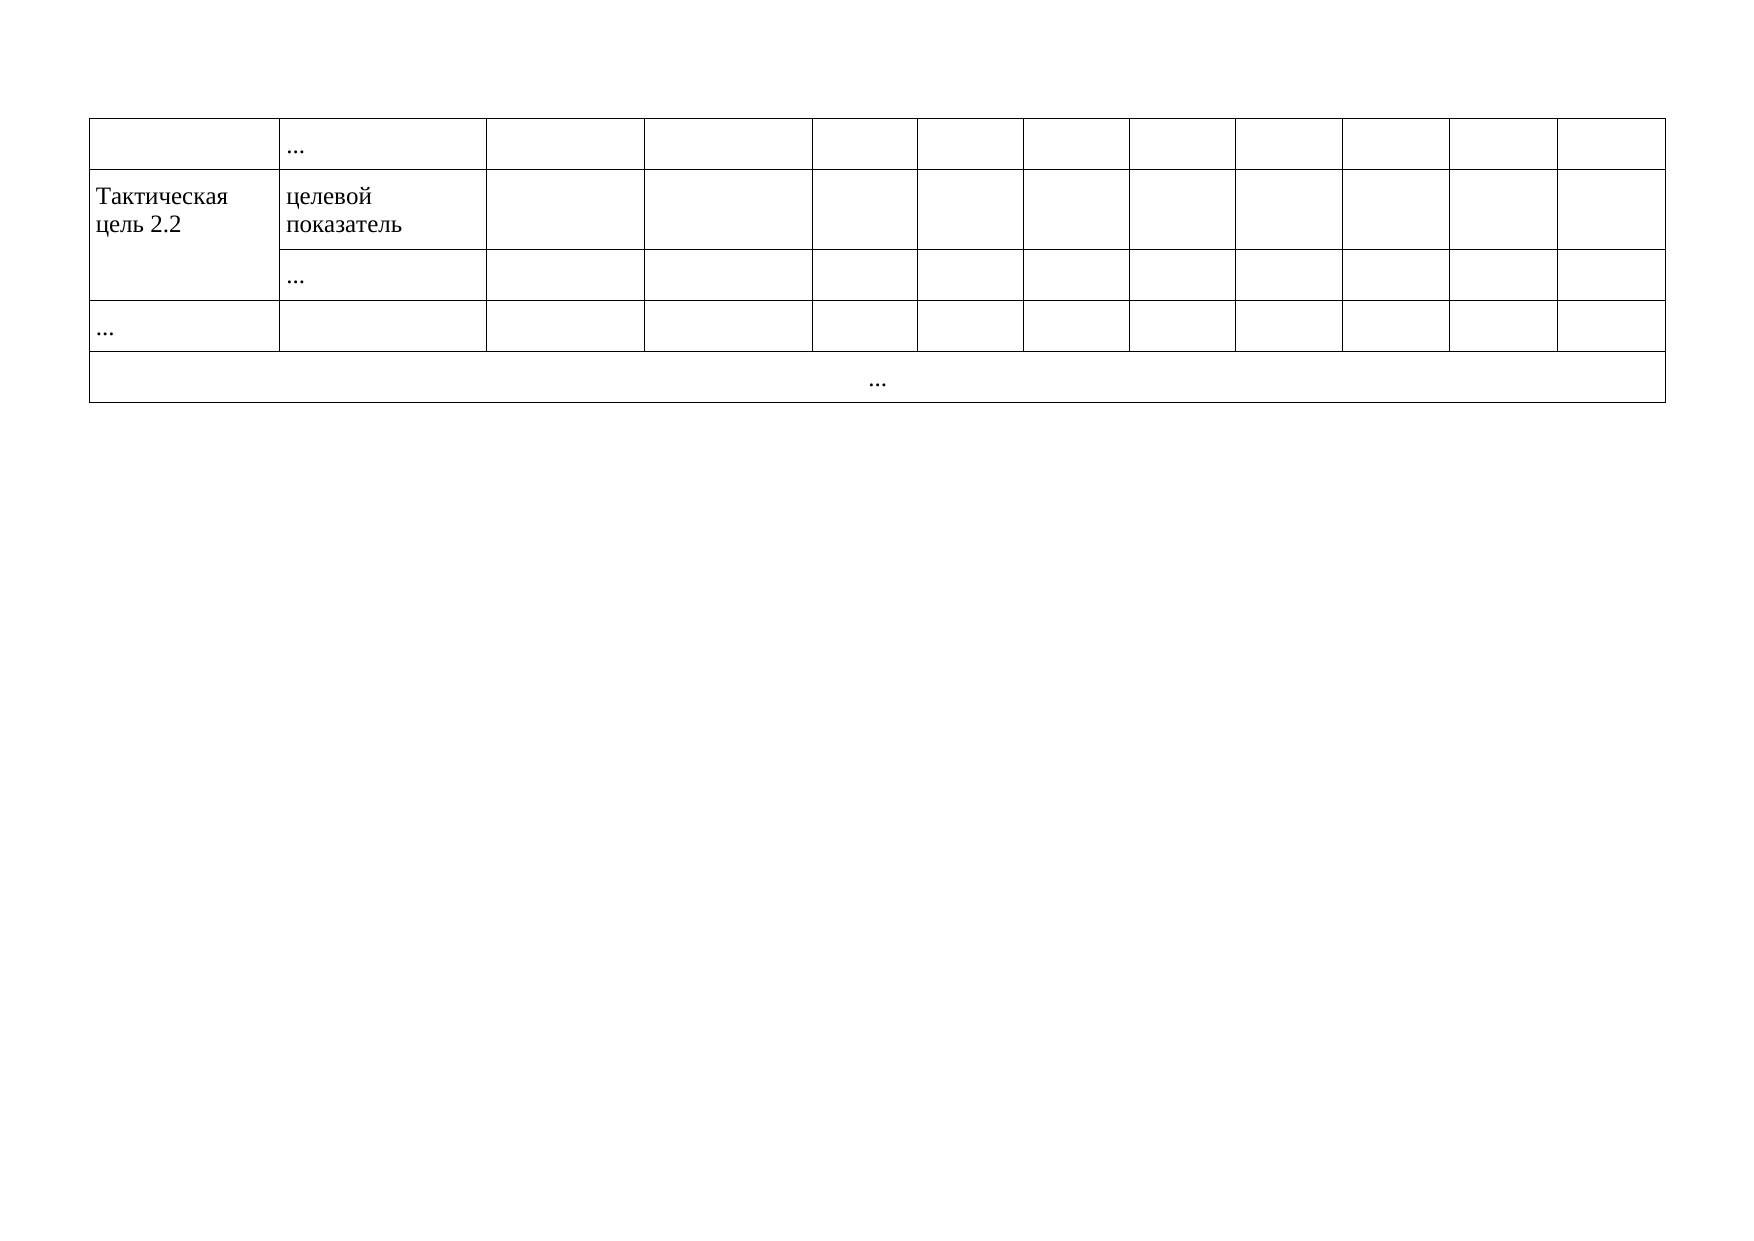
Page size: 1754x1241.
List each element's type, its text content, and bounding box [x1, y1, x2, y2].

table_cell [1236, 119, 1342, 169]
table_cell ... [280, 250, 486, 300]
table_cell [1130, 119, 1235, 169]
table_cell [1236, 301, 1342, 351]
table_cell [1558, 250, 1665, 300]
table_cell [645, 170, 812, 249]
table_cell ... [90, 301, 279, 351]
table_cell [1450, 250, 1557, 300]
table_cell [645, 119, 812, 169]
table_cell [487, 301, 644, 351]
table_cell [1236, 250, 1342, 300]
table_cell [90, 119, 279, 169]
table_cell [1450, 119, 1557, 169]
table_cell [1558, 301, 1665, 351]
table_cell [918, 170, 1023, 249]
table_cell [1024, 301, 1129, 351]
table_cell [1130, 301, 1235, 351]
table_cell [918, 250, 1023, 300]
table_cell [280, 301, 486, 351]
table_cell [1130, 170, 1235, 249]
table_cell [645, 301, 812, 351]
table_cell Тактическая цель 2.2 [90, 170, 279, 300]
table_cell [1558, 170, 1665, 249]
table_cell [1558, 119, 1665, 169]
table_cell [1450, 170, 1557, 249]
table_cell [1343, 250, 1449, 300]
table_cell [813, 119, 917, 169]
table_cell [487, 119, 644, 169]
table_cell [918, 301, 1023, 351]
table_cell [1343, 170, 1449, 249]
table_cell [1236, 170, 1342, 249]
table_cell целевой показатель [280, 170, 486, 249]
table_cell [1130, 250, 1235, 300]
table_cell [1024, 250, 1129, 300]
table_cell [487, 250, 644, 300]
table_cell ... [90, 352, 1665, 402]
table_cell [1343, 119, 1449, 169]
table_cell [813, 170, 917, 249]
table_cell [1343, 301, 1449, 351]
table_cell [645, 250, 812, 300]
table_cell [813, 301, 917, 351]
table_cell ... [280, 119, 486, 169]
table_cell [487, 170, 644, 249]
table_cell [1024, 119, 1129, 169]
table_cell [1024, 170, 1129, 249]
table_cell [813, 250, 917, 300]
table_cell [918, 119, 1023, 169]
table_cell [1450, 301, 1557, 351]
